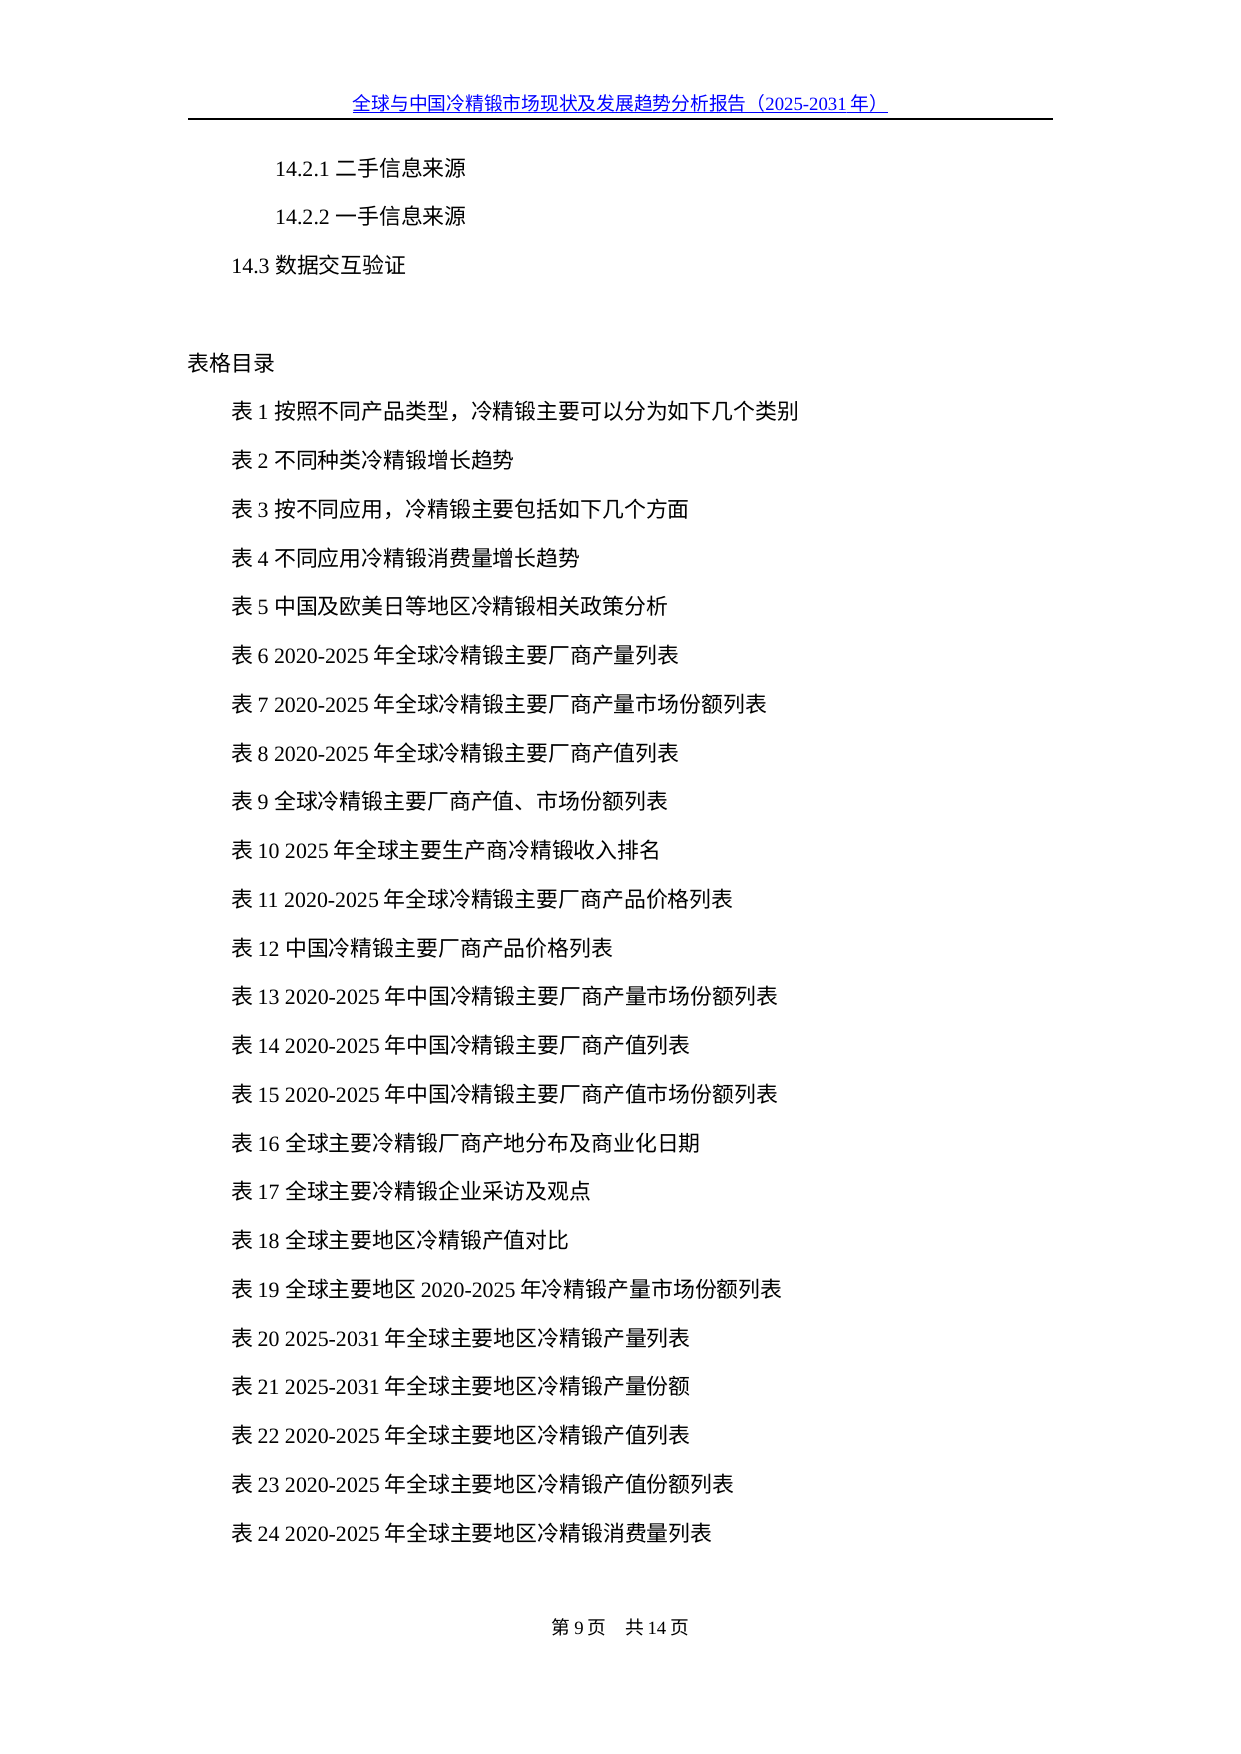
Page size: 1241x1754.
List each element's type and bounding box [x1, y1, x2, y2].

text [187, 150, 1053, 1548]
